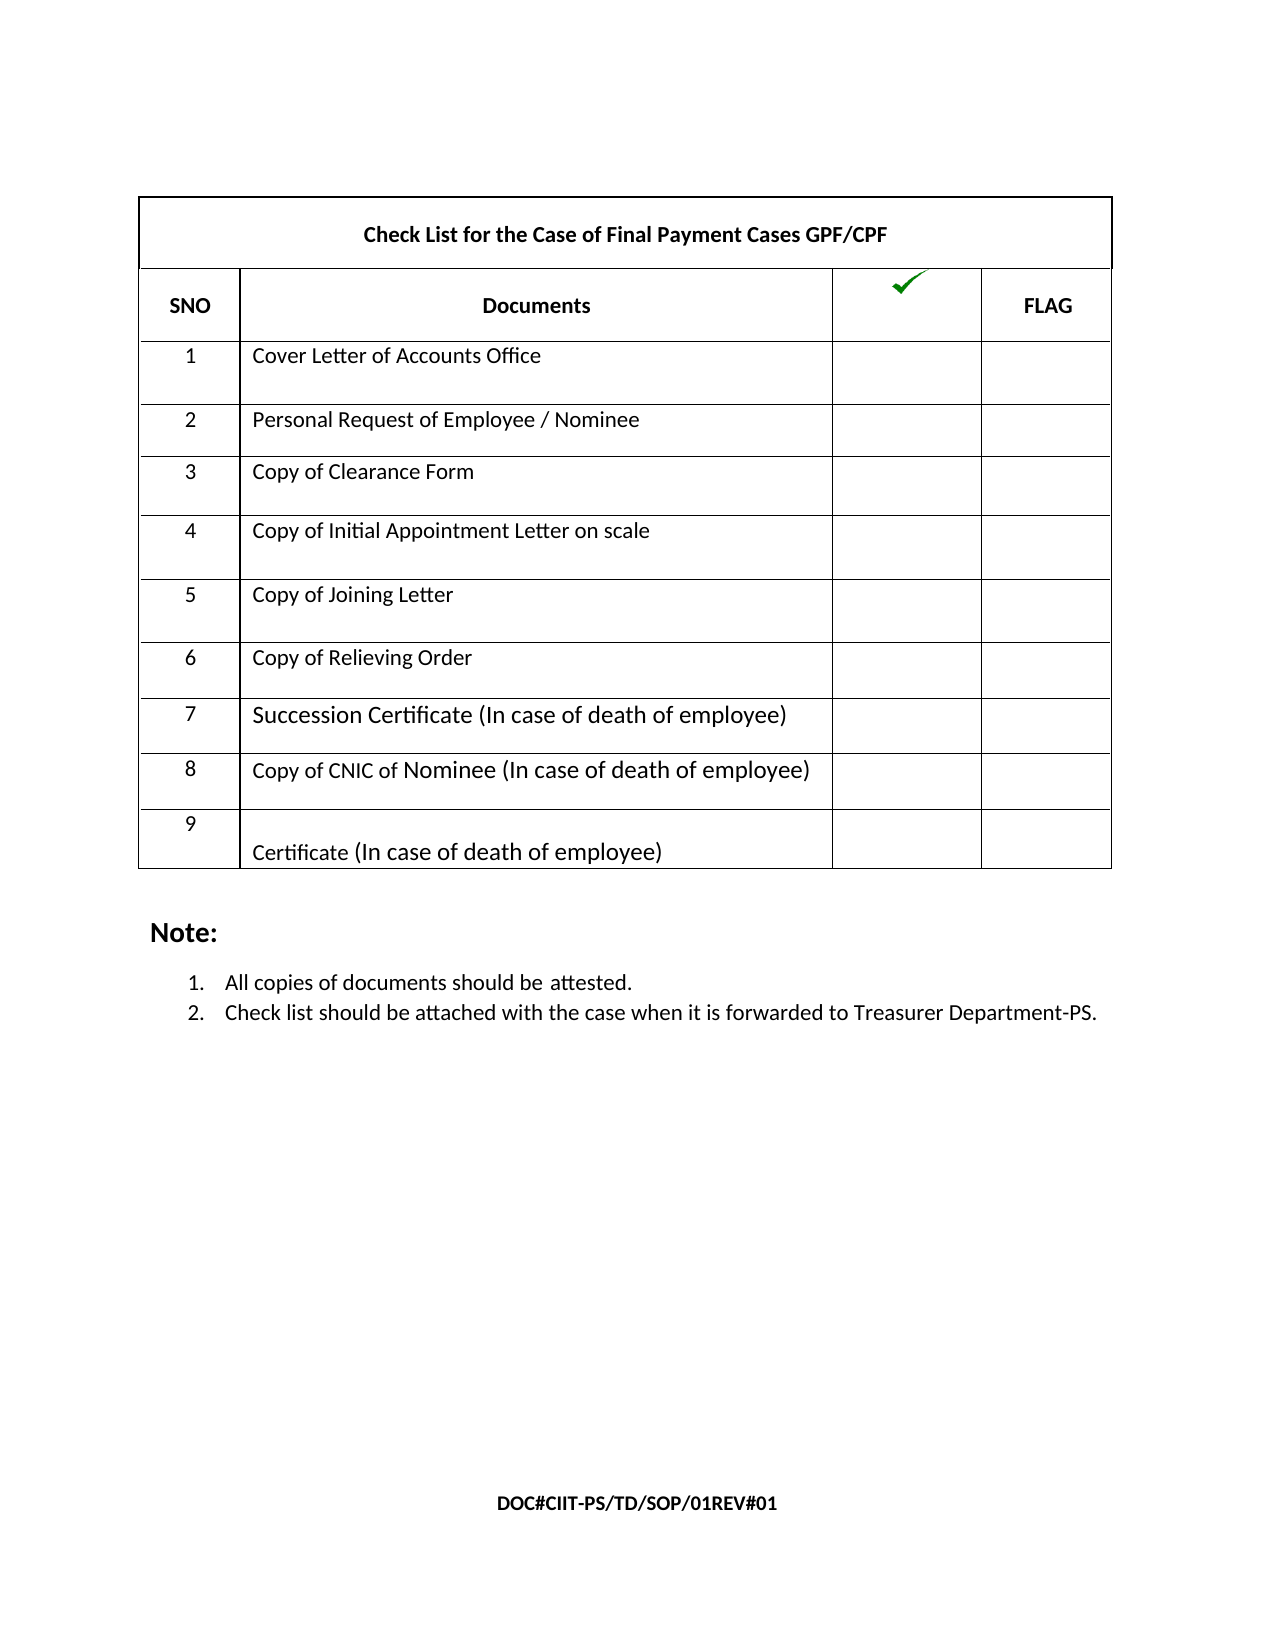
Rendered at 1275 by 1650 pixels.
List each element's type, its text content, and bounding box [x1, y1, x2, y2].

table_cell FLAG [982, 268, 1111, 341]
table_cell [833, 810, 981, 867]
table_cell [833, 754, 981, 808]
table_cell 5 [139, 579, 239, 642]
table_cell 4 [139, 515, 239, 579]
table_cell 1 [139, 341, 239, 404]
table_cell [833, 342, 981, 404]
table_cell [833, 643, 981, 698]
table_cell [982, 341, 1111, 404]
table_cell [833, 405, 981, 456]
table_cell Personal Request of Employee / Nominee [241, 405, 832, 456]
table_cell Documents [241, 269, 832, 341]
table_cell [982, 456, 1111, 515]
table_cell [982, 698, 1111, 753]
table_cell [833, 580, 981, 642]
table_cell [982, 579, 1111, 642]
table_cell 8 [139, 753, 239, 808]
table_cell Copy of Clearance Form [241, 457, 832, 515]
table_cell Certificate (In case of death of employee) [241, 810, 832, 867]
table_header Check List for the Case of Final Payment Cases GPF/CPF [140, 198, 1111, 268]
table_cell [982, 515, 1111, 579]
table_cell [833, 516, 981, 579]
table_cell [833, 269, 981, 341]
picture [891, 268, 930, 294]
text Note: [150, 914, 1167, 950]
table_cell Succession Certificate (In case of death of employee) [241, 699, 832, 753]
table_cell [833, 699, 981, 753]
text DOC#CIIT-PS/TD/SOP/01REV#01 [294, 1490, 980, 1516]
table_cell Cover Letter of Accounts Office [241, 342, 832, 404]
table_cell Copy of Initial Appointment Letter on scale [241, 516, 832, 579]
table_cell [982, 753, 1111, 808]
table_cell [833, 457, 981, 515]
table_cell 3 [139, 456, 239, 515]
table_cell Copy of Relieving Order [241, 643, 832, 698]
table_cell 6 [139, 642, 239, 698]
table_cell Copy of CNIC of Nominee (In case of death of employee) [241, 754, 832, 808]
table_cell [982, 809, 1111, 867]
table_cell [982, 404, 1111, 456]
table_cell [982, 642, 1111, 698]
table_cell 9 [139, 809, 239, 867]
table_cell Copy of Joining Letter [241, 580, 832, 642]
list All copies of documents should be attested. [187, 968, 1167, 996]
table_cell 7 [139, 698, 239, 753]
table_cell 2 [139, 404, 239, 456]
list Check list should be attached with the case when it is forwarded to Treasurer Department-PS. [187, 998, 1167, 1026]
table_cell SNO [139, 269, 239, 341]
